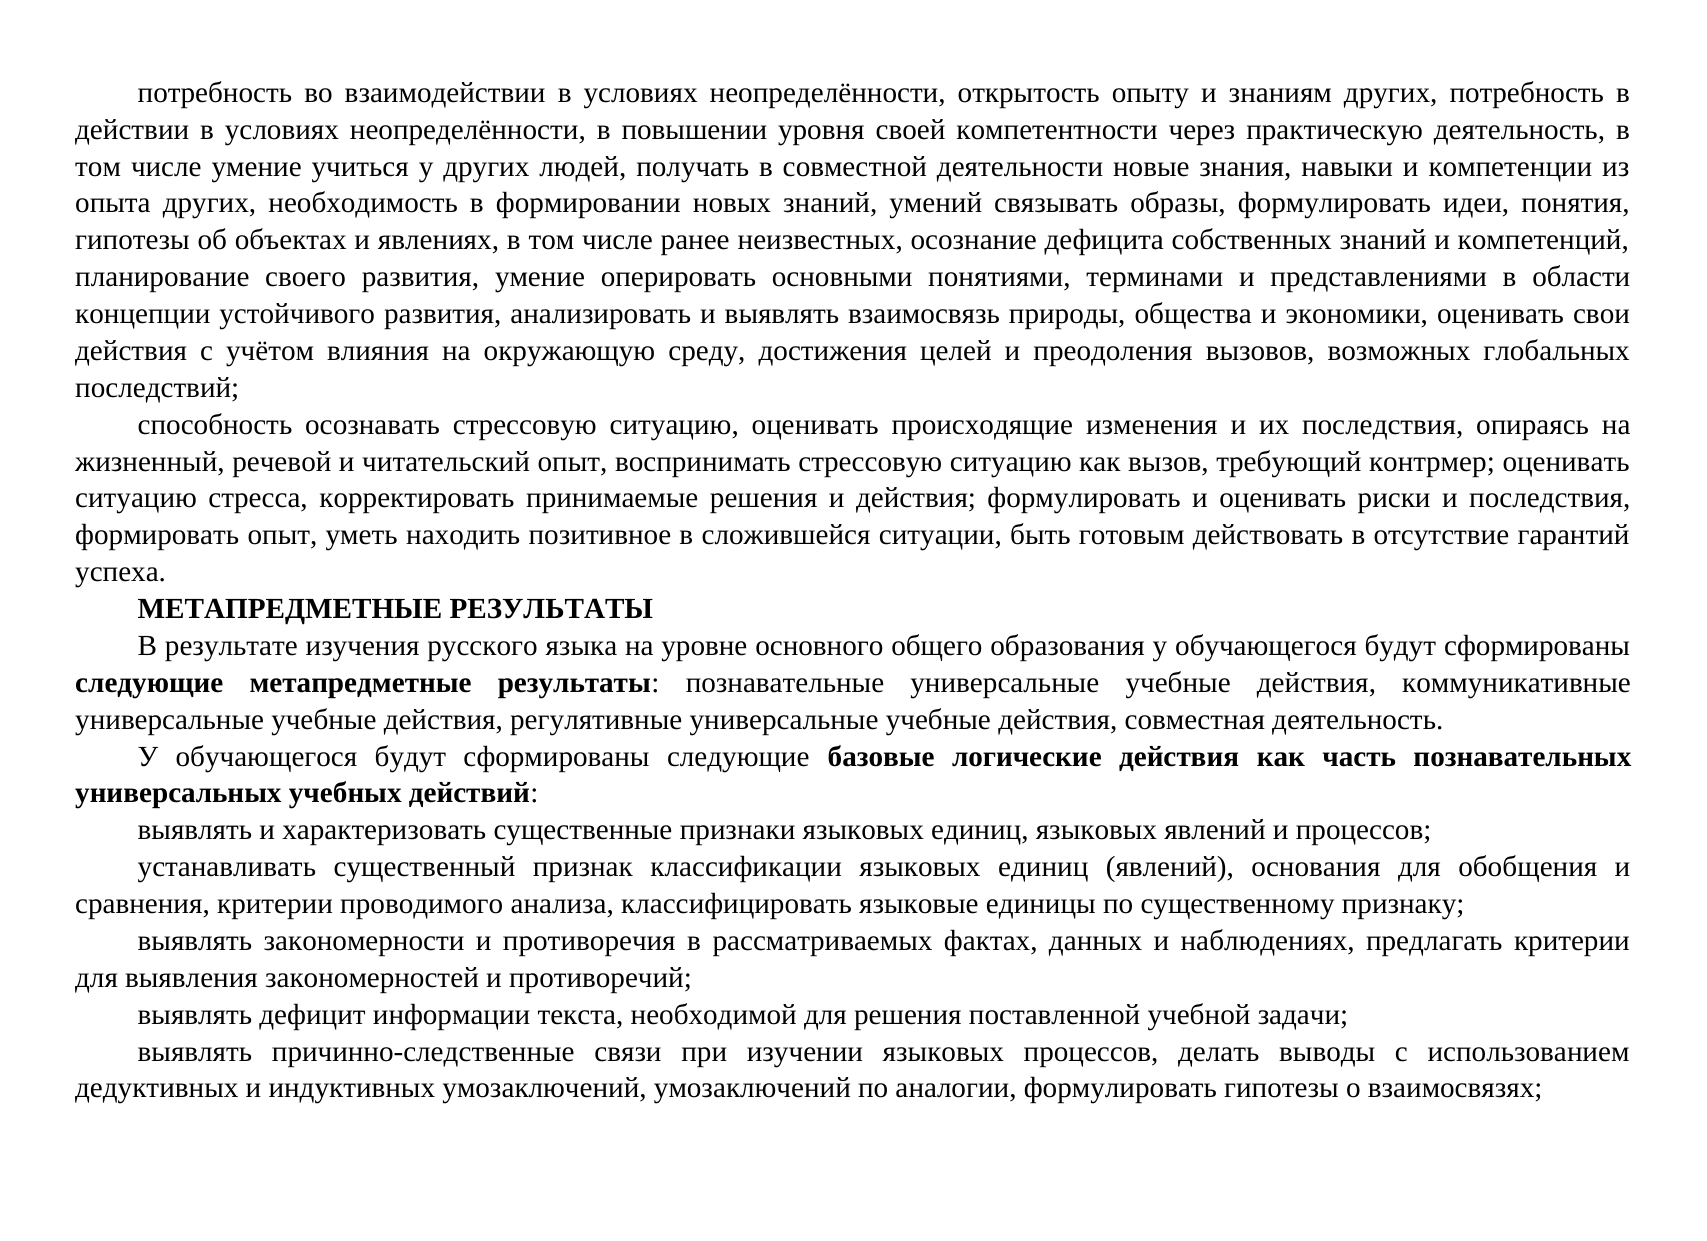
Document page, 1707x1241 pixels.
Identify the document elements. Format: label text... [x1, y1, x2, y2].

text У обучающегося будут сформированы следующие базовые логические действия как часть познавательных универсальных учебных действий: [75, 739, 1632, 809]
text выявлять причинно-следственные связи при изучении языковых процессов, делать выводы с использованием дедуктивных и индуктивных умозаключений, умозаключений по аналогии, формулировать гипотезы о взаимосвязях; [75, 1034, 1632, 1104]
text выявлять закономерности и противоречия в рассматриваемых фактах, данных и наблюдениях, предлагать критерии для выявления закономерностей и противоречий; [75, 923, 1632, 993]
text потребность во взаимодействии в условиях неопределённости, открытость опыту и знаниям других, потребность в действии в условиях неопределённости, в повышении уровня своей компетентности через практическую деятельность, в том числе умение учиться у других людей, получать в совместной деятельности новые знания, навыки и компетенции из опыта других, необходимость в формировании новых знаний, умений связывать образы, формулировать идеи, понятия, гипотезы об объектах и явлениях, в том числе ранее неизвестных, осознание дефицита собственных знаний и компетенций, планирование своего развития, умение оперировать основными понятиями, терминами и представлениями в области концепции устойчивого развития, анализировать и выявлять взаимосвязь природы, общества и экономики, оценивать свои действия с учётом влияния на окружающую среду, достижения целей и преодоления вызовов, возможных глобальных последствий; [75, 75, 1632, 403]
text устанавливать существенный признак классификации языковых единиц (явлений), основания для обобщения и сравнения, критерии проводимого анализа, классифицировать языковые единицы по существенному признаку; [75, 849, 1632, 920]
text выявлять и характеризовать существенные признаки языковых единиц, языковых явлений и процессов; [75, 812, 1632, 846]
text способность осознавать стрессовую ситуацию, оценивать происходящие изменения и их последствия, опираясь на жизненный, речевой и читательский опыт, воспринимать стрессовую ситуацию как вызов, требующий контрмер; оценивать ситуацию стресса, корректировать принимаемые решения и действия; формулировать и оценивать риски и последствия, формировать опыт, уметь находить позитивное в сложившейся ситуации, быть готовым действовать в отсутствие гарантий успеха. [75, 407, 1632, 588]
text В результате изучения русского языка на уровне основного общего образования у обучающегося будут сформированы следующие метапредметные результаты: познавательные универсальные учебные действия, коммуникативные универсальные учебные действия, регулятивные универсальные учебные действия, совместная деятельность. [75, 628, 1632, 735]
text выявлять дефицит информации текста, необходимой для решения поставленной учебной задачи; [75, 997, 1632, 1030]
text МЕТАПРЕДМЕТНЫЕ РЕЗУЛЬТАТЫ [75, 591, 1632, 625]
